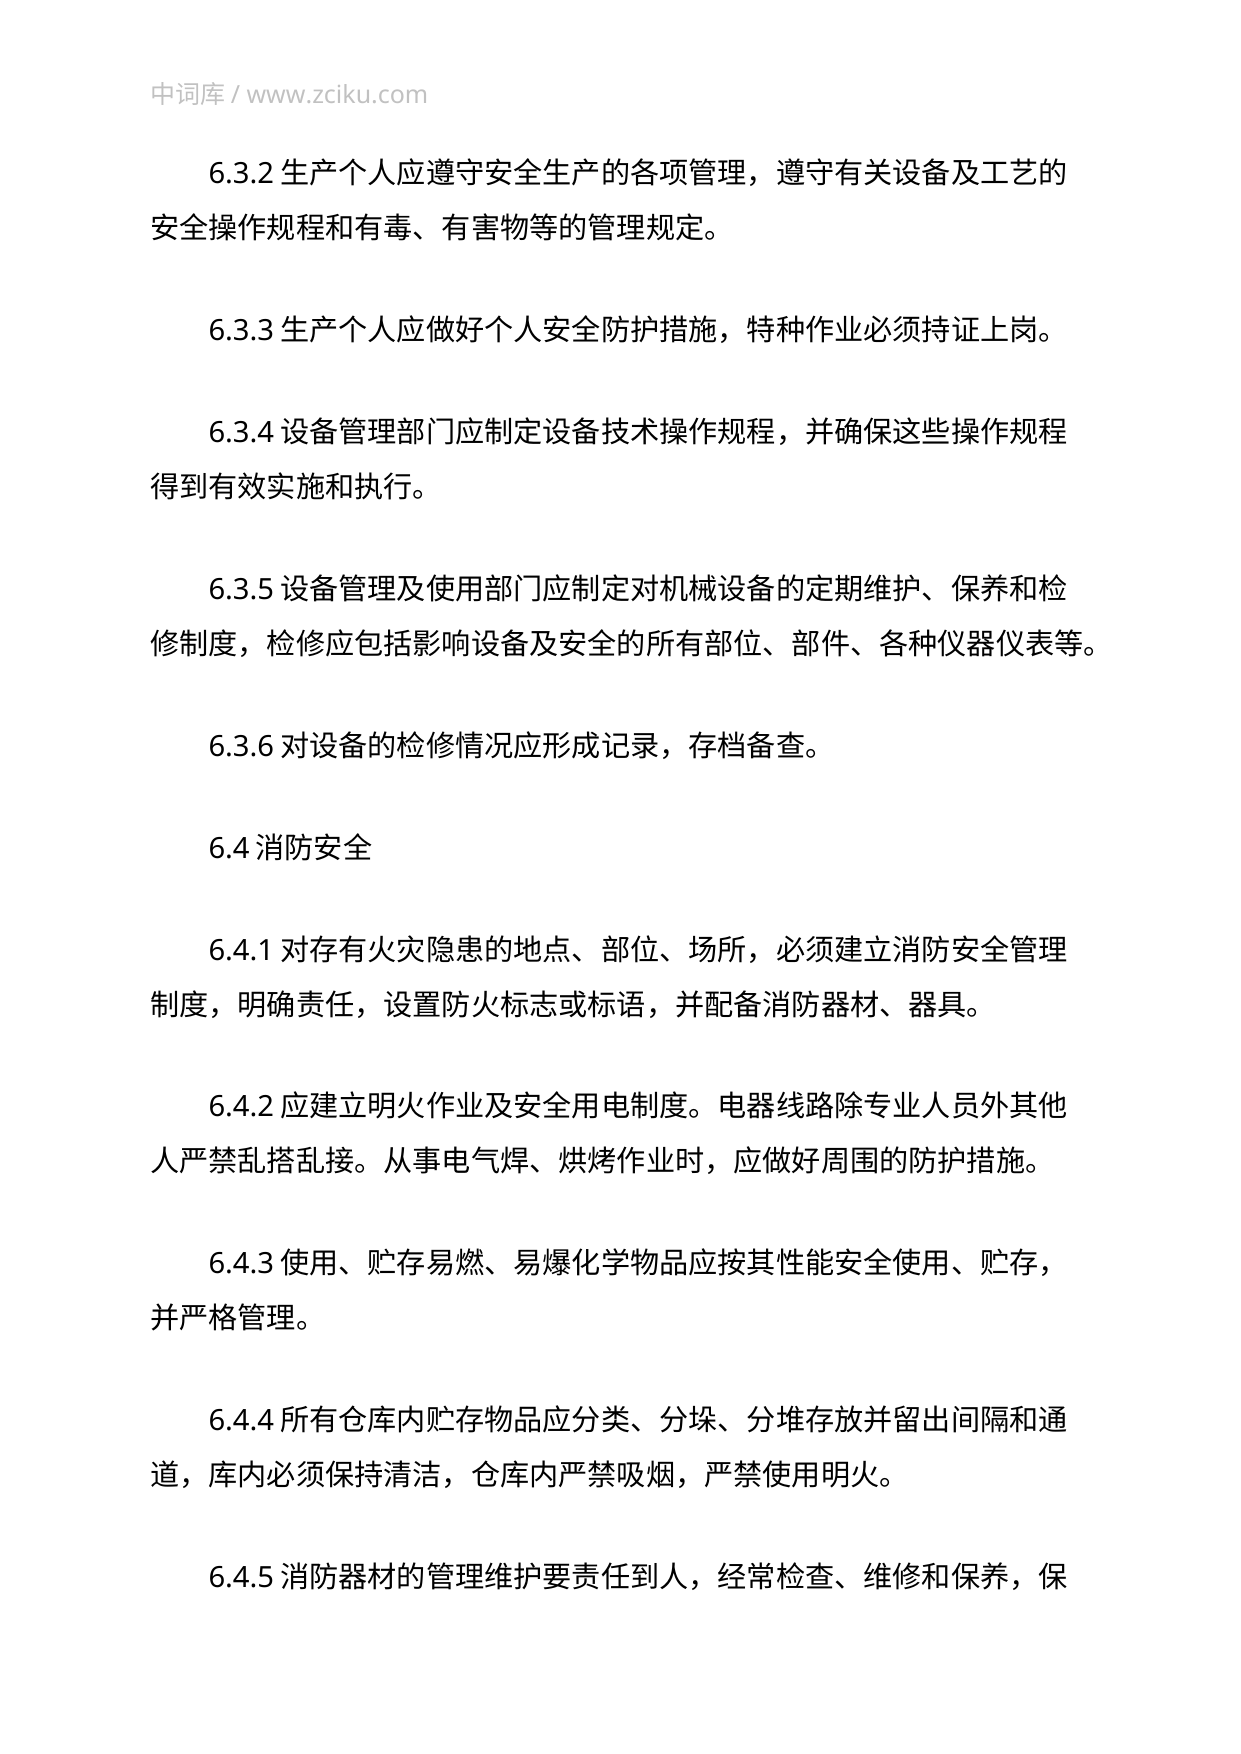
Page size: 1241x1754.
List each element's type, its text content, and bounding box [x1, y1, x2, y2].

text 6.4.2应建立明火作业及安全用电制度。电器线路除专业人员外其他人严禁乱搭乱接。从事电气焊、烘烤作业时，应做好周围的防护措施。 [150, 1083, 1090, 1180]
text 6.4消防安全 [150, 824, 1090, 867]
text 6.4.4所有仓库内贮存物品应分类、分垛、分堆存放并留出间隔和通道，库内必须保持清洁，仓库内严禁吸烟，严禁使用明火。 [150, 1397, 1090, 1494]
text 6.3.6对设备的检修情况应形成记录，存档备查。 [150, 722, 1090, 765]
text 6.4.3使用、贮存易燃、易爆化学物品应按其性能安全使用、贮存，并严格管理。 [150, 1240, 1090, 1337]
text 6.3.2生产个人应遵守安全生产的各项管理，遵守有关设备及工艺的安全操作规程和有毒、有害物等的管理规定。 [150, 150, 1090, 247]
text 6.3.3生产个人应做好个人安全防护措施，特种作业必须持证上岗。 [150, 307, 1090, 349]
text 6.3.4设备管理部门应制定设备技术操作规程，并确保这些操作规程得到有效实施和执行。 [150, 409, 1090, 506]
text 6.4.1对存有火灾隐患的地点、部位、场所，必须建立消防安全管理制度，明确责任，设置防火标志或标语，并配备消防器材、器具。 [150, 926, 1090, 1023]
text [150, 1553, 1090, 1596]
text 6.3.5设备管理及使用部门应制定对机械设备的定期维护、保养和检修制度，检修应包括影响设备及安全的所有部位、部件、各种仪器仪表等。 [150, 566, 1090, 663]
